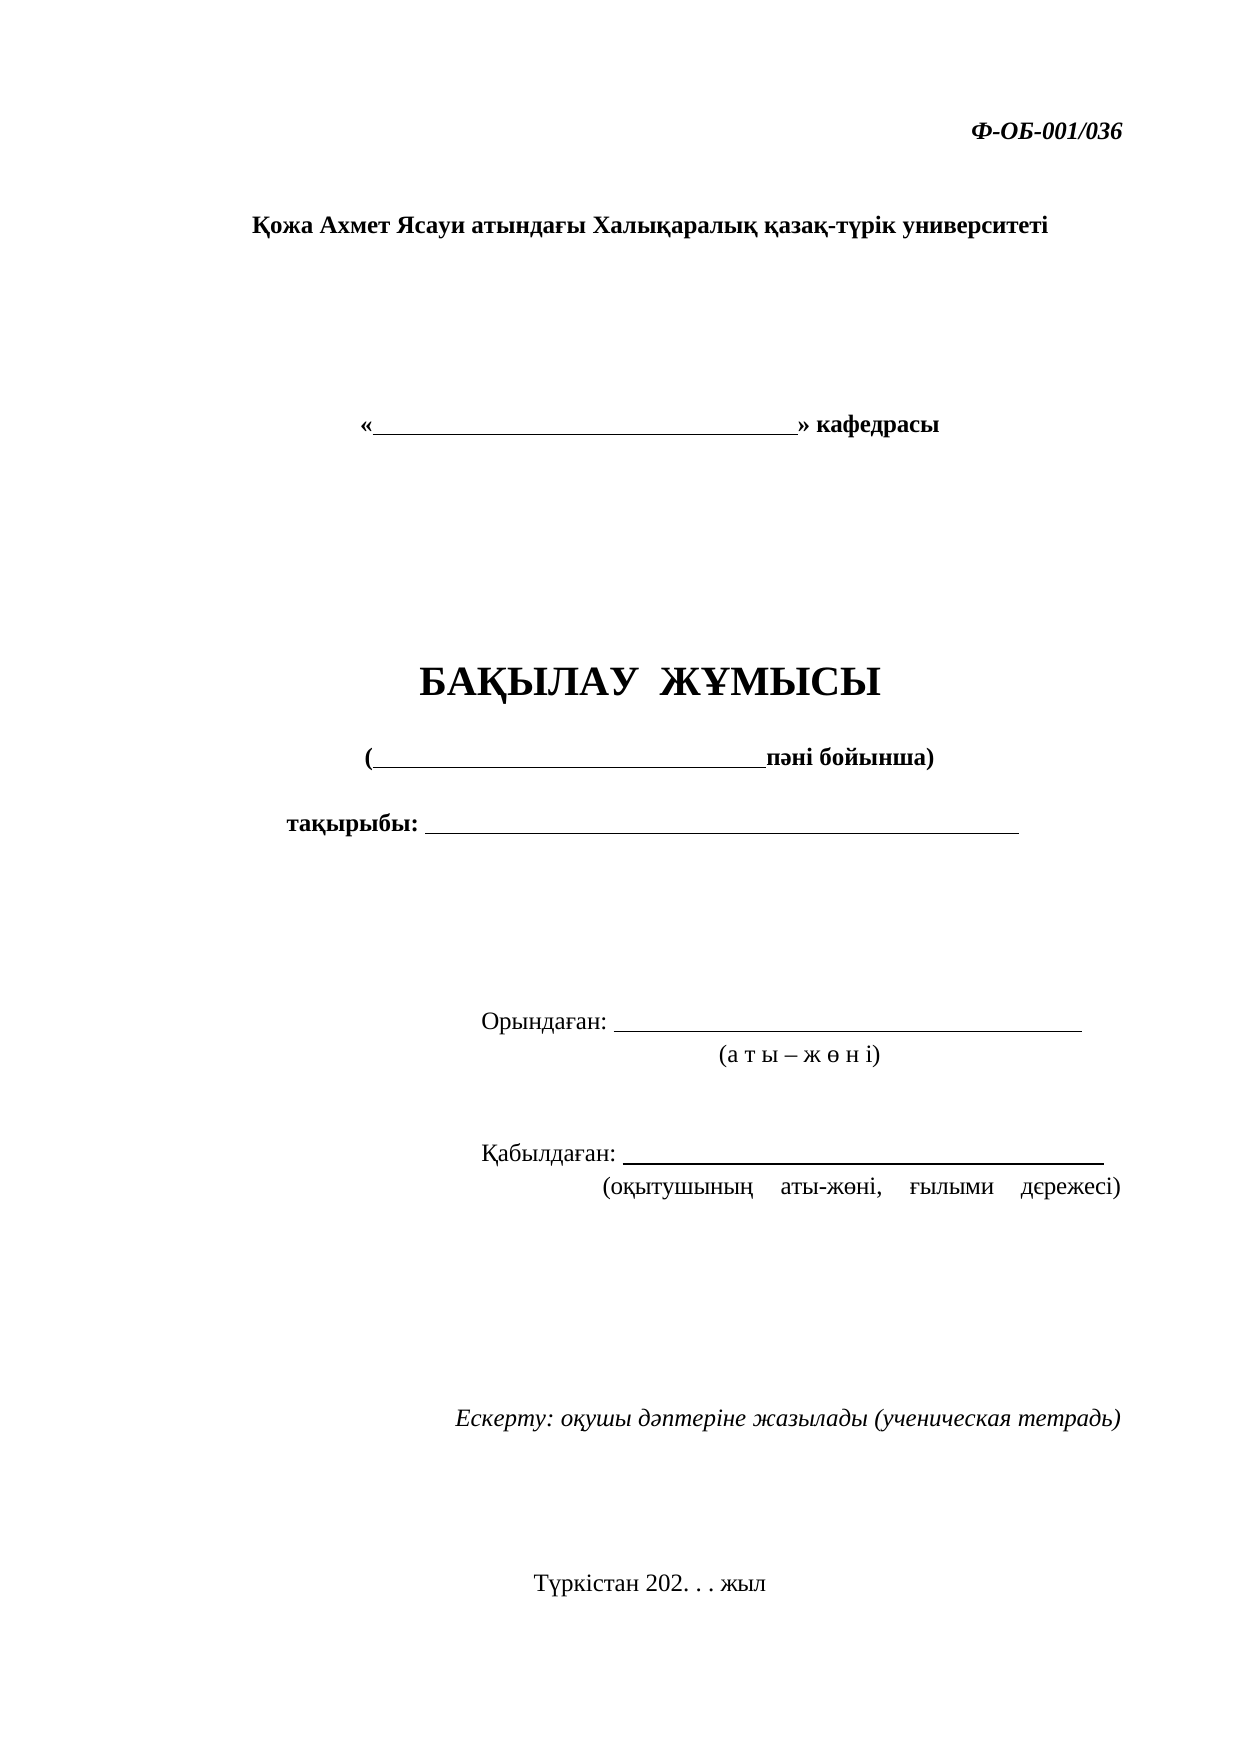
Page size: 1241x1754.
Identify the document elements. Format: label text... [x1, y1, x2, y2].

text Ф-ОБ-001/036 [175, 116, 1123, 145]
text « » кафедрасы [175, 409, 1124, 437]
text Қожа Ахмет Ясауи атындағы Халықаралық қазақ-түрік университеті [175, 211, 1125, 239]
text Түркістан 202. . . жыл [175, 1568, 1125, 1597]
text ( пәні бойынша) тақырыбы: [286, 742, 1019, 837]
title БАҚЫЛАУ ЖҰМЫСЫ [175, 657, 1125, 705]
text Қабылдаған: [481, 1138, 1134, 1167]
text Орындаған: [481, 1006, 1134, 1035]
text (оқытушының аты-жөні, ғылыми дєрежесі) [602, 1171, 1134, 1200]
text Ескерту: оқушы дәптеріне жазылады (ученическая тетрадь) [455, 1403, 1134, 1432]
text (а т ы – ж ө н і) [719, 1039, 1134, 1068]
